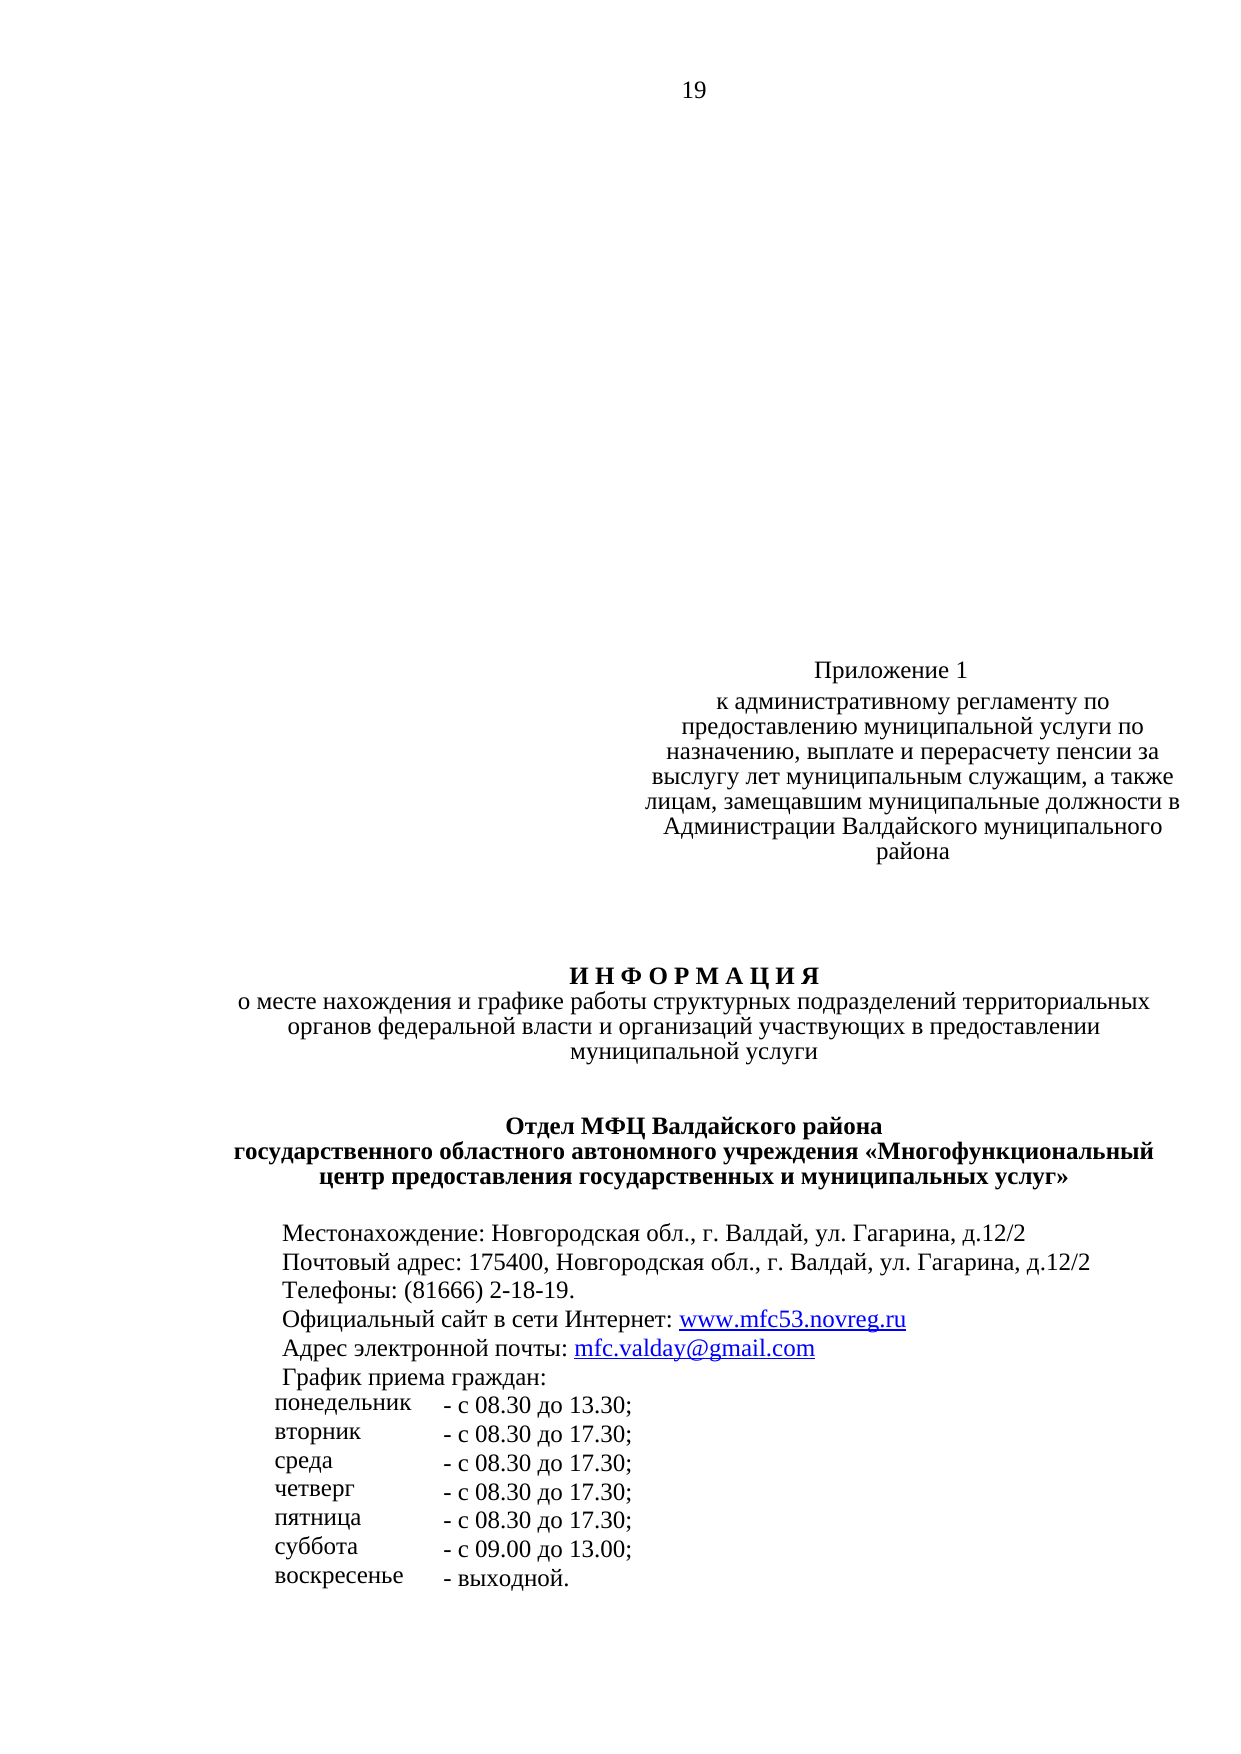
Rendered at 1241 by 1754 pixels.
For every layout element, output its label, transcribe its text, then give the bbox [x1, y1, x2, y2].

table_cell - с 09.00 до 13.00; [432, 1534, 1163, 1563]
table_cell вторник [263, 1419, 432, 1448]
table_cell - выходной. [432, 1563, 1163, 1592]
text Почтовый адрес: 175400, Новгородская обл., г. Валдай, ул. Гагарина, д.12/2 [207, 1247, 1181, 1276]
text И Н Ф О Р М А Ц И Я [207, 964, 1181, 989]
table_header - с 08.30 до 13.30; [432, 1391, 1163, 1419]
table_cell пятница [263, 1506, 432, 1534]
table_cell - с 08.30 до 17.30; [432, 1477, 1163, 1506]
text Адрес электронной почты: mfc.valday@gmail.com [207, 1333, 1181, 1362]
table_cell четверг [263, 1477, 432, 1506]
text Официальный сайт в сети Интернет: www.mfc53.novreg.ru [207, 1304, 1181, 1333]
text государственного областного автономного учреждения «Многофункциональный центр предоставления государственных и муниципальных услуг» [207, 1139, 1181, 1189]
text Отдел МФЦ Валдайского района [207, 1114, 1181, 1139]
text Телефоны: (81666) 2-18-19. [207, 1276, 1181, 1304]
text о месте нахождения и графике работы структурных подразделений территориальных [207, 989, 1181, 1014]
table_cell - с 08.30 до 17.30; [432, 1506, 1163, 1534]
table_cell воскресенье [263, 1563, 432, 1592]
text к административному регламенту по предоставлению муниципальной услуги по назначению, выплате и перерасчету пенсии за выслугу лет муниципальным служащим, а также лицам, замещавшим муниципальные должности в Администрации Валдайского муниципального района [644, 689, 1181, 864]
table_header понедельник [263, 1391, 432, 1419]
text муниципальной услуги [207, 1039, 1181, 1064]
table_cell среда [263, 1448, 432, 1477]
table_cell - с 08.30 до 17.30; [432, 1419, 1163, 1448]
text органов федеральной власти и организаций участвующих в предоставлении [207, 1014, 1181, 1039]
text Приложение 1 [601, 655, 1181, 683]
text График приема граждан: [207, 1362, 1181, 1391]
table_cell суббота [263, 1534, 432, 1563]
table_cell - с 08.30 до 17.30; [432, 1448, 1163, 1477]
text Местонахождение: Новгородская обл., г. Валдай, ул. Гагарина, д.12/2 [207, 1218, 1181, 1247]
